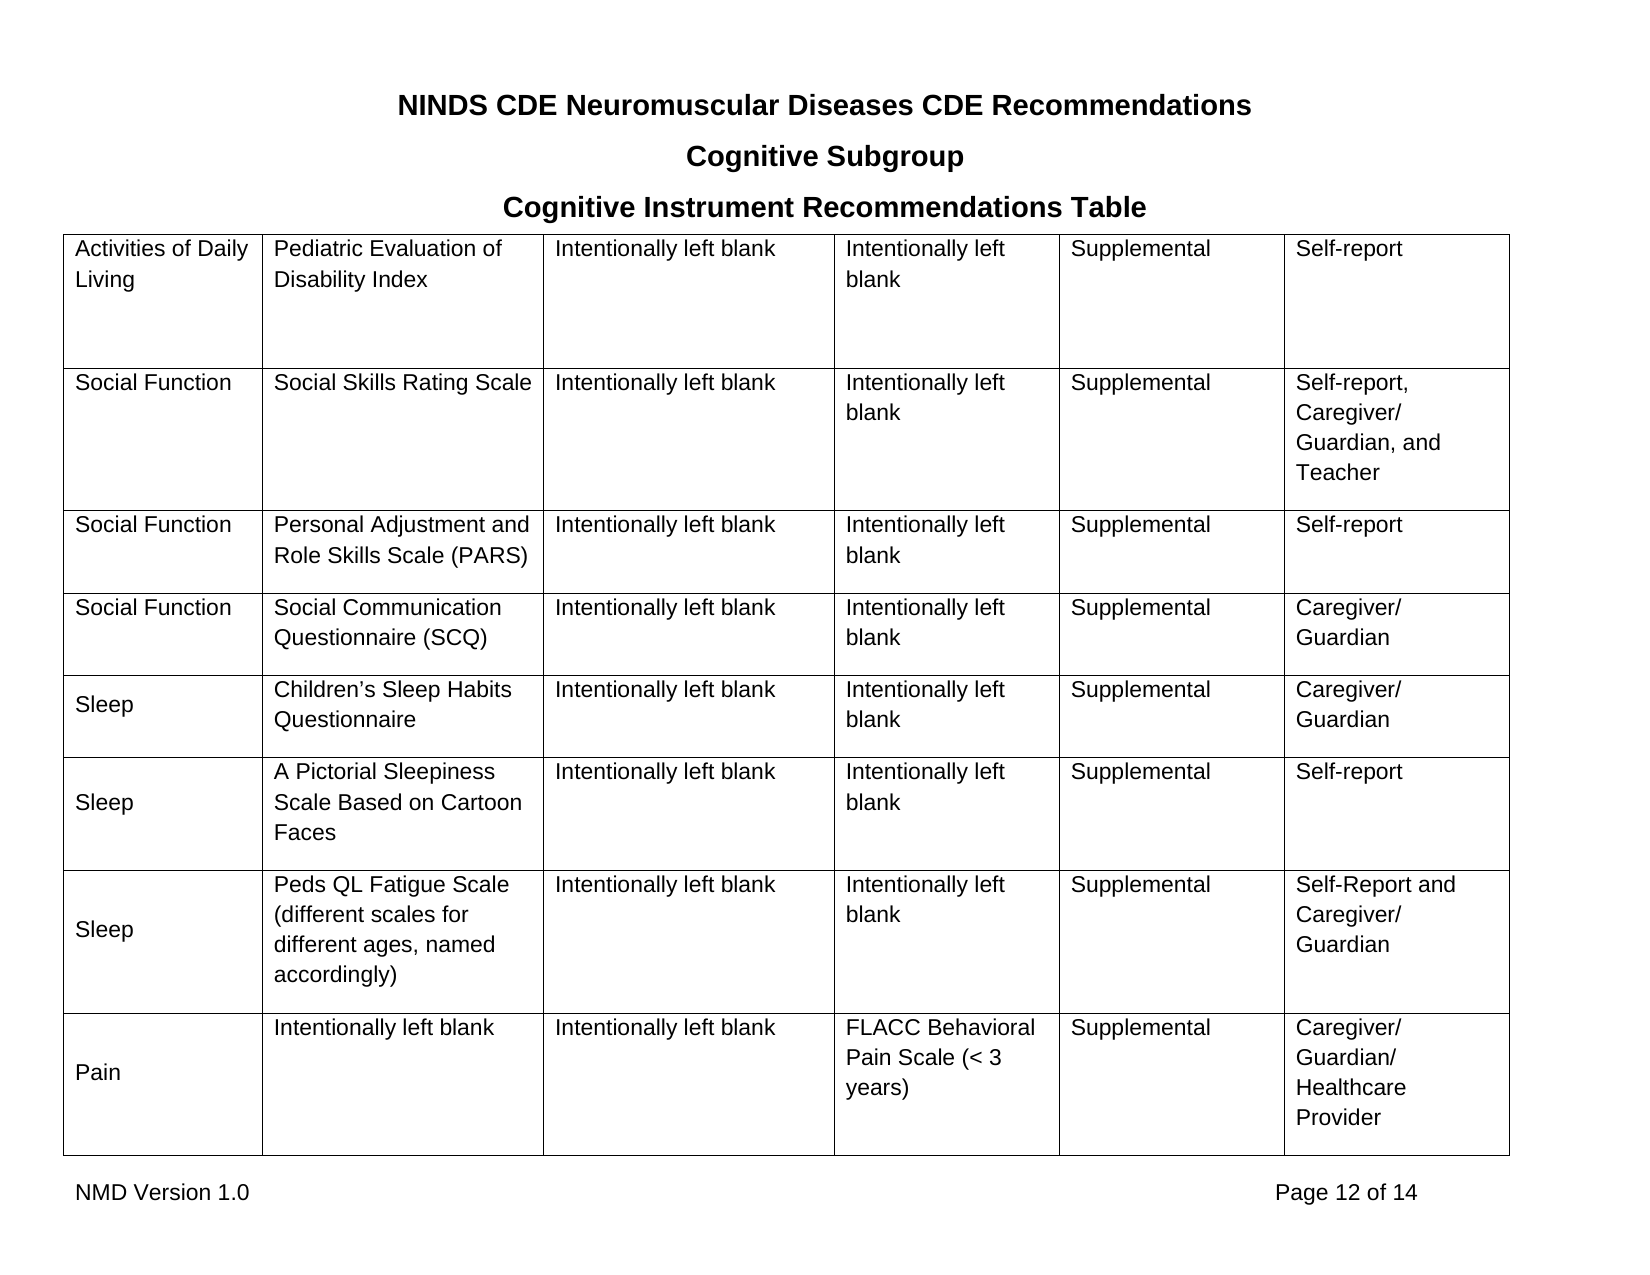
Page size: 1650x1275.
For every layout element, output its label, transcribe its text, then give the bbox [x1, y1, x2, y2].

table_cell Intentionally left blank [835, 369, 1059, 510]
table_cell Peds QL Fatigue Scale (different scales for different ages, named accordingly) [263, 871, 543, 1012]
table_cell Social Communication Questionnaire (SCQ) [263, 594, 543, 675]
table_cell Self-report, Caregiver/ Guardian, and Teacher [1285, 369, 1509, 510]
table_cell Pain [64, 1014, 262, 1155]
table_cell Self-Report and Caregiver/ Guardian [1285, 871, 1509, 1012]
table_cell Supplemental [1060, 594, 1284, 675]
table_cell FLACC Behavioral Pain Scale (< 3 years) [835, 1014, 1059, 1155]
table_cell Intentionally left blank [544, 511, 834, 593]
table_cell Social Function [64, 511, 262, 593]
table_cell Personal Adjustment and Role Skills Scale (PARS) [263, 511, 543, 593]
table_cell Intentionally left blank [544, 676, 834, 757]
table_cell Supplemental [1060, 758, 1284, 870]
table_cell Supplemental [1060, 1014, 1284, 1155]
table_cell Supplemental [1060, 871, 1284, 1012]
table_cell Pediatric Evaluation of Disability Index [263, 235, 543, 368]
table_cell Intentionally left blank [835, 676, 1059, 757]
table_cell Social Function [64, 594, 262, 675]
table_cell Intentionally left blank [835, 594, 1059, 675]
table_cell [263, 1014, 543, 1155]
table_cell Self-report [1285, 511, 1509, 593]
table_cell Children’s Sleep Habits Questionnaire [263, 676, 543, 757]
table_cell Intentionally left blank [544, 369, 834, 510]
table_cell Self-report [1285, 758, 1509, 870]
table_cell Supplemental [1060, 369, 1284, 510]
table_cell A Pictorial Sleepiness Scale Based on Cartoon Faces [263, 758, 543, 870]
table_cell Supplemental [1060, 235, 1284, 368]
table_cell Intentionally left blank [544, 594, 834, 675]
table_cell Sleep [64, 871, 262, 1012]
table_cell Self-report [1285, 235, 1509, 368]
table_cell Intentionally left blank [835, 758, 1059, 870]
table_cell Supplemental [1060, 676, 1284, 757]
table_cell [64, 235, 262, 368]
table_cell Caregiver/ Guardian [1285, 594, 1509, 675]
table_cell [544, 235, 834, 368]
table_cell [835, 235, 1059, 368]
table_cell Caregiver/ Guardian [1285, 676, 1509, 757]
table_cell Intentionally left blank [835, 871, 1059, 1012]
table_cell Sleep [64, 758, 262, 870]
table_cell Sleep [64, 676, 262, 757]
table_cell Supplemental [1060, 511, 1284, 593]
table_cell Intentionally left blank [544, 871, 834, 1012]
table_cell Intentionally left blank [835, 511, 1059, 593]
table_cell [544, 1014, 834, 1155]
table_cell Social Skills Rating Scale [263, 369, 543, 510]
table_cell Social Function [64, 369, 262, 510]
table_cell Caregiver/ Guardian/ Healthcare Provider [1285, 1014, 1509, 1155]
table_cell Intentionally left blank [544, 758, 834, 870]
